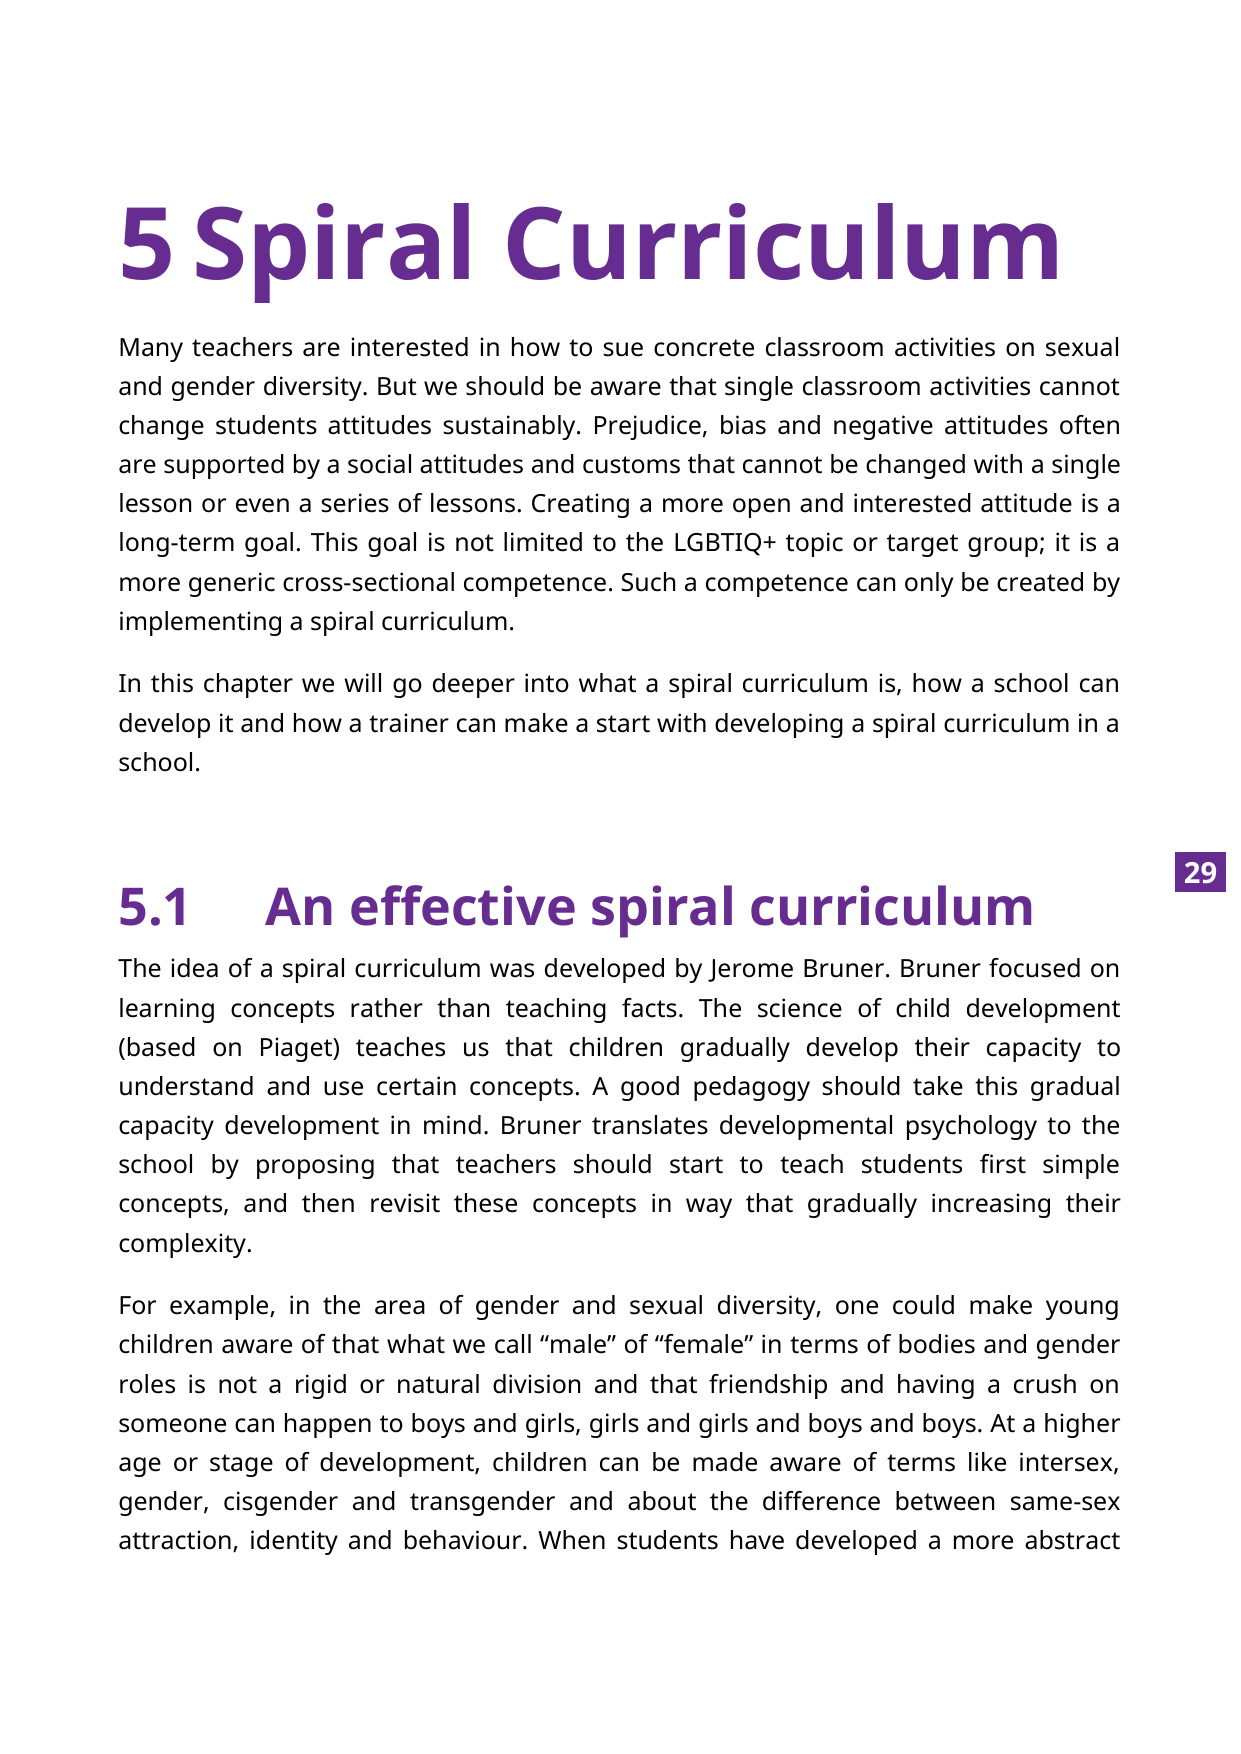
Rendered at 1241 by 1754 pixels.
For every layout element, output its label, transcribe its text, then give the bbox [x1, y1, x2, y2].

subtitle Spiral Curriculum [118, 173, 1122, 309]
text In this chapter we will go deeper into what a spiral curriculum is, how a school can develop it and how a trainer can make a start with developing a spiral curriculum in a school. [118, 666, 1122, 778]
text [118, 1288, 1122, 1557]
subtitle An effective spiral curriculum [118, 869, 1122, 941]
text The idea of a spiral curriculum was developed by Jerome Bruner. Bruner focused on learning concepts rather than teaching facts. The science of child development (based on Piaget) teaches us that children gradually develop their capacity to understand and use certain concepts. A good pedagogy should take this gradual capacity development in mind. Bruner translates developmental psychology to the school by proposing that teachers should start to teach students first simple concepts, and then revisit these concepts in way that gradually increasing their complexity. [118, 951, 1122, 1259]
text Many teachers are interested in how to sue concrete classroom activities on sexual and gender diversity. But we should be aware that single classroom activities cannot change students attitudes sustainably. Prejudice, bias and negative attitudes often are supported by a social attitudes and customs that cannot be changed with a single lesson or even a series of lessons. Creating a more open and interested attitude is a long-term goal. This goal is not limited to the LGBTIQ+ topic or target group; it is a more generic cross-sectional competence. Such a competence can only be created by implementing a spiral curriculum. [118, 329, 1122, 637]
